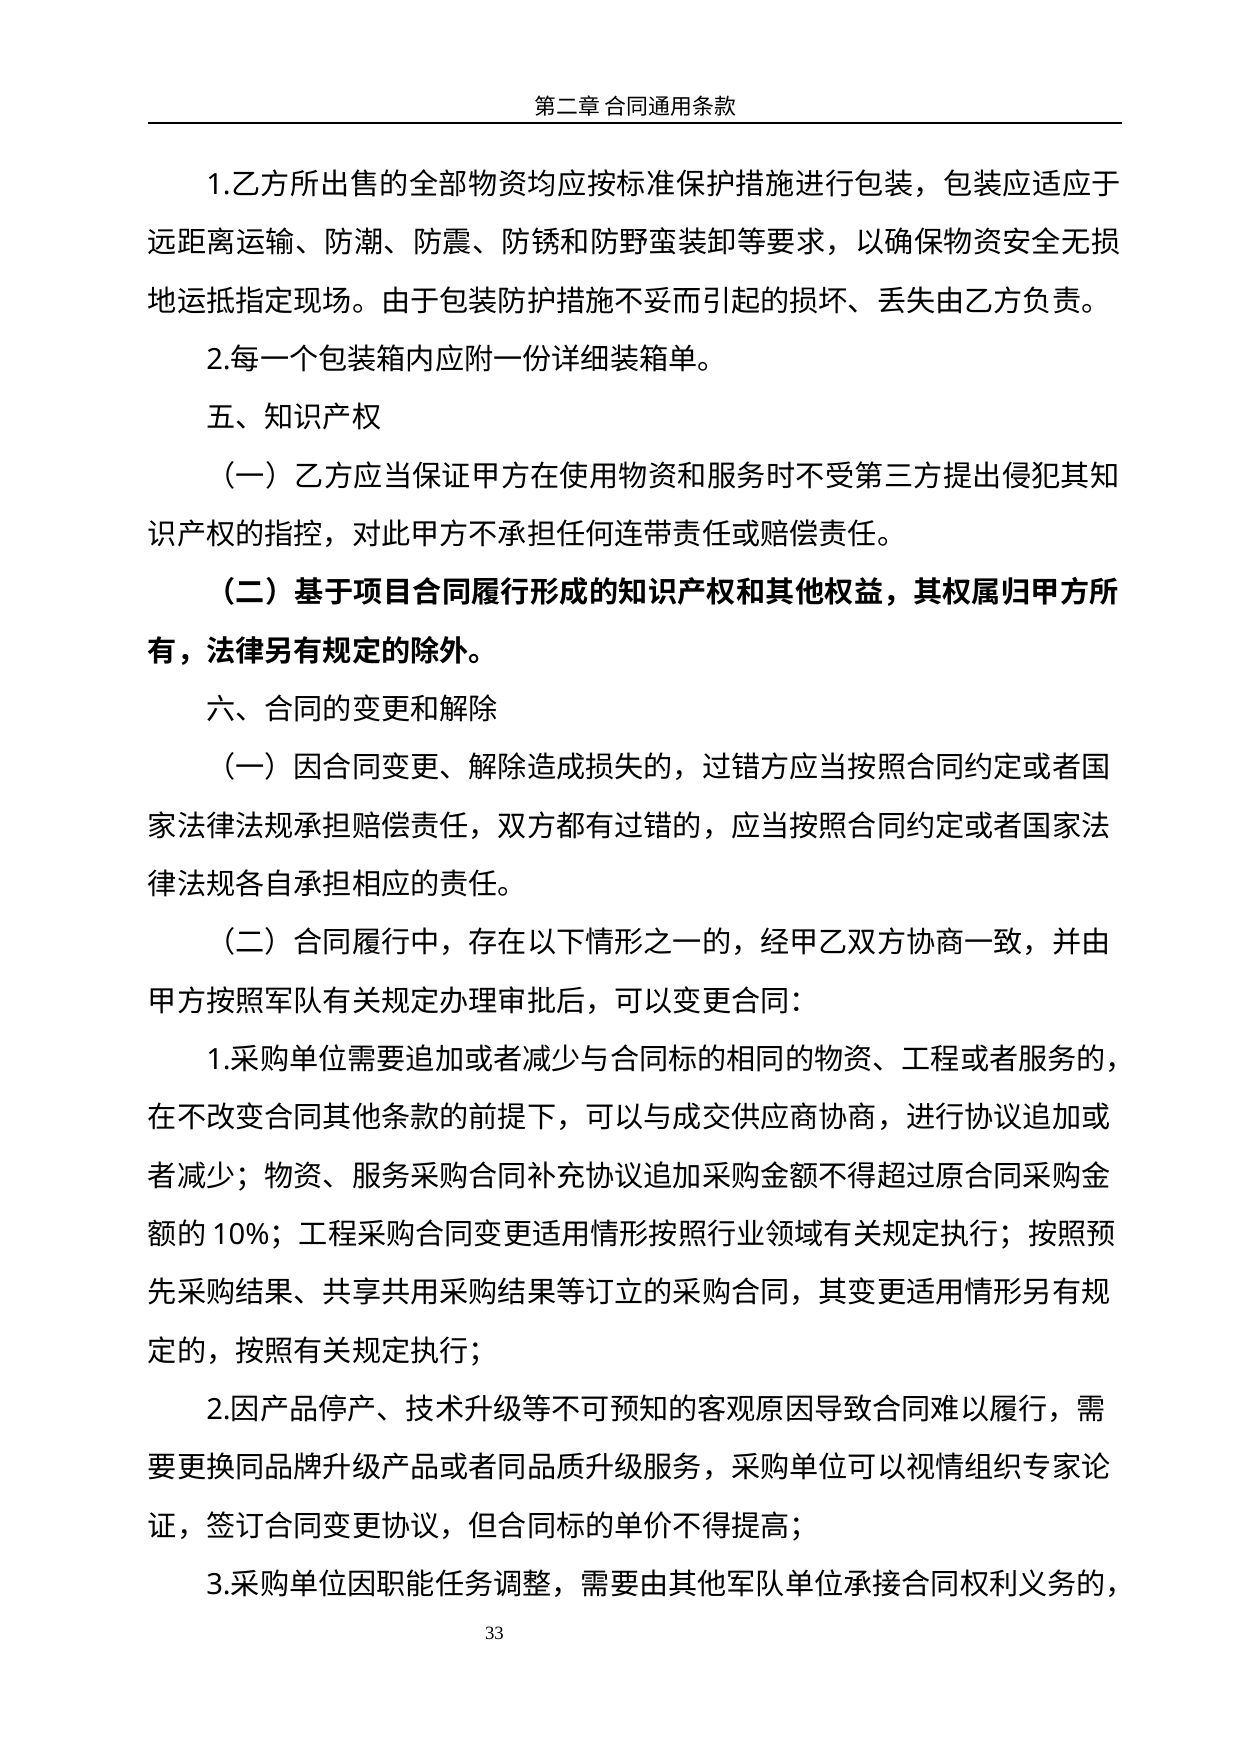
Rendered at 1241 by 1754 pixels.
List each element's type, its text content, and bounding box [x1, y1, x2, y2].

text 2.每一个包装箱内应附一份详细装箱单。 [148, 323, 1122, 381]
subtitle 六、合同的变更和解除 [148, 673, 1122, 731]
text 2.因产品停产、技术升级等不可预知的客观原因导致合同难以履行，需要更换同品牌升级产品或者同品质升级服务，采购单位可以视情组织专家论证，签订合同变更协议，但合同标的单价不得提高； [148, 1373, 1122, 1548]
text （二）基于项目合同履行形成的知识产权和其他权益，其权属归甲方所有，法律另有规定的除外。 [148, 556, 1122, 673]
text 1.乙方所出售的全部物资均应按标准保护措施进行包装，包装应适应于远距离运输、防潮、防震、防锈和防野蛮装卸等要求，以确保物资安全无损地运抵指定现场。由于包装防护措施不妥而引起的损坏、丢失由乙方负责。 [148, 148, 1122, 323]
text （一）因合同变更、解除造成损失的，过错方应当按照合同约定或者国家法律法规承担赔偿责任，双方都有过错的，应当按照合同约定或者国家法律法规各自承担相应的责任。 [148, 731, 1122, 906]
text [148, 1548, 1122, 1606]
text （二）合同履行中，存在以下情形之一的，经甲乙双方协商一致，并由甲方按照军队有关规定办理审批后，可以变更合同： [148, 906, 1122, 1023]
text （一）乙方应当保证甲方在使用物资和服务时不受第三方提出侵犯其知识产权的指控，对此甲方不承担任何连带责任或赔偿责任。 [148, 439, 1122, 556]
subtitle 五、知识产权 [148, 381, 1122, 439]
text 1.采购单位需要追加或者减少与合同标的相同的物资、工程或者服务的，在不改变合同其他条款的前提下，可以与成交供应商协商，进行协议追加或者减少；物资、服务采购合同补充协议追加采购金额不得超过原合同采购金额的10%；工程采购合同变更适用情形按照行业领域有关规定执行；按照预先采购结果、共享共用采购结果等订立的采购合同，其变更适用情形另有规定的，按照有关规定执行； [148, 1023, 1122, 1373]
